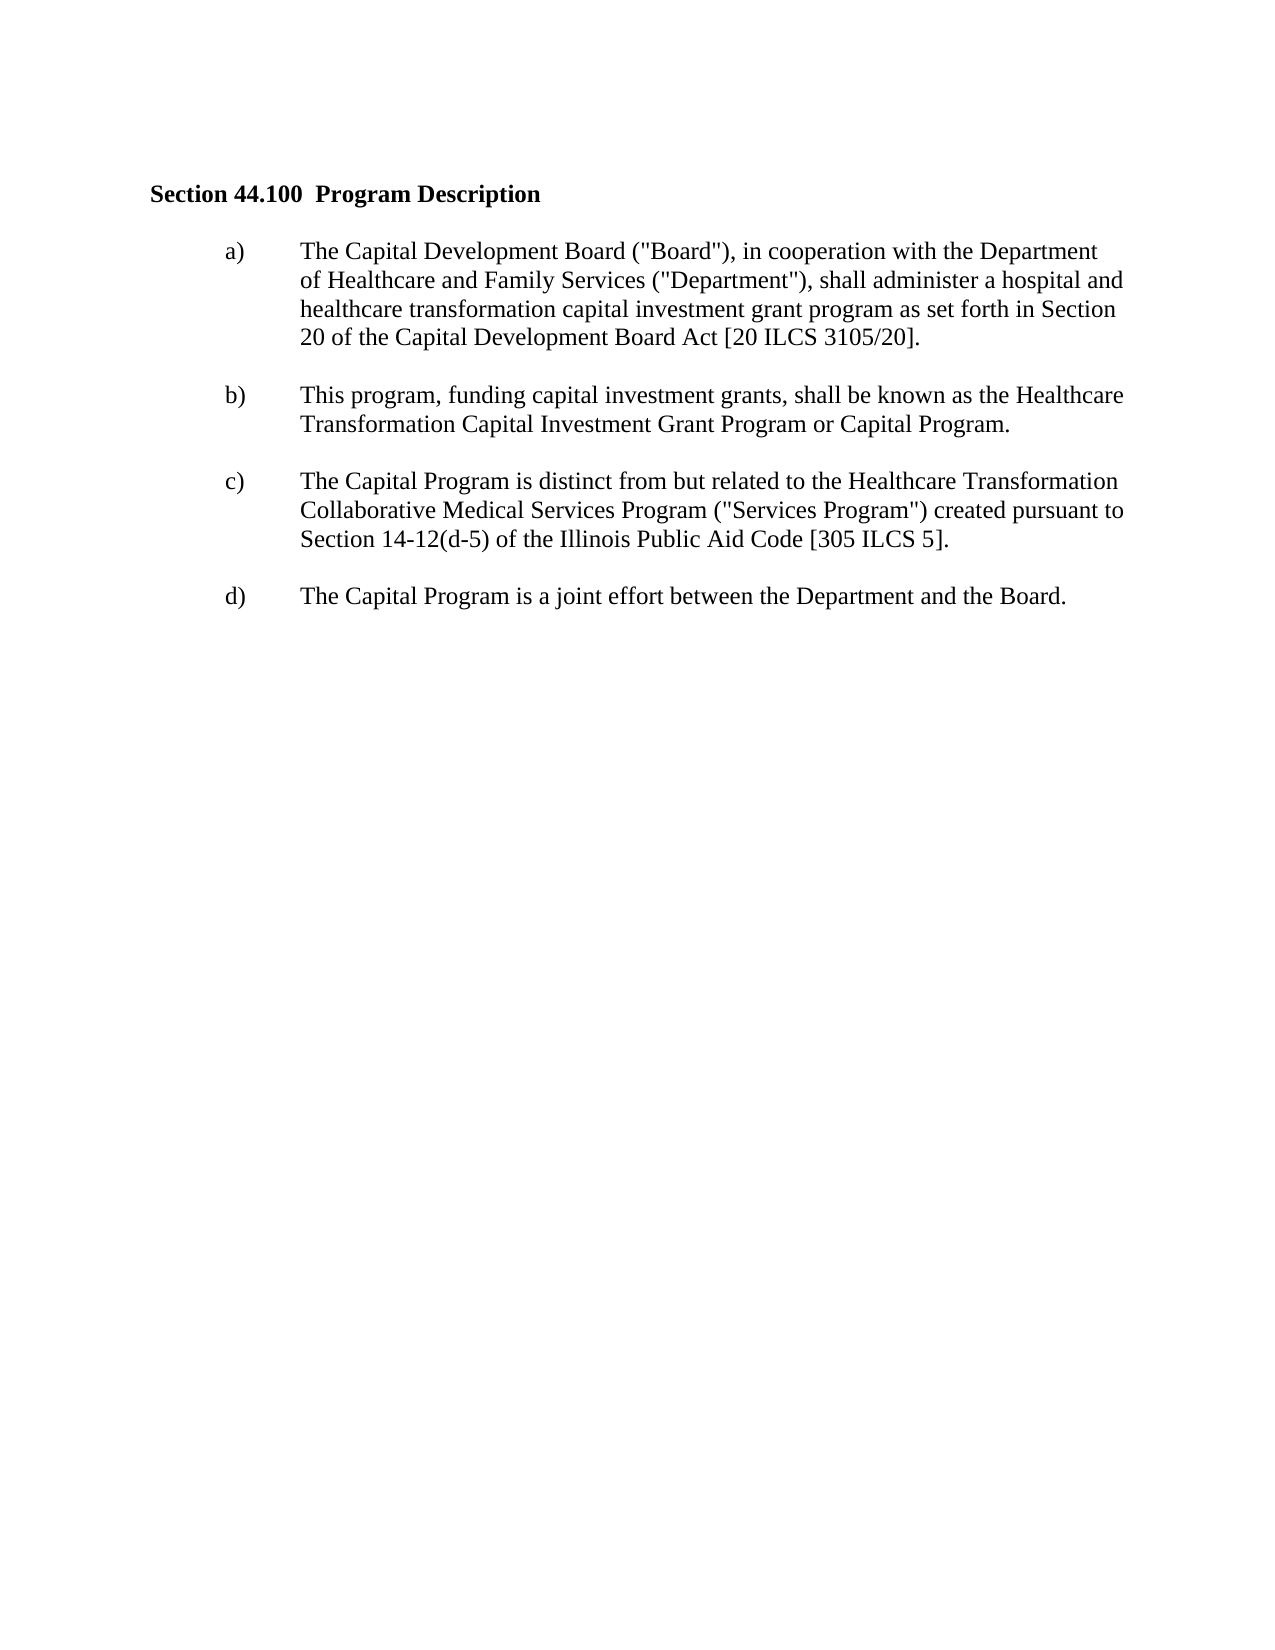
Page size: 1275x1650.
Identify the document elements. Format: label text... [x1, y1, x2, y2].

text a) The Capital Development Board ("Board"), in cooperation with the Department of Healthcare and Family Services ("Department"), shall administer a hospital and healthcare transformation capital investment grant program as set forth in Section 20 of the Capital Development Board Act [20 ILCS 3105/20]. [225, 236, 1125, 351]
text d) The Capital Program is a joint effort between the Department and the Board. [225, 581, 1125, 610]
text Section 44.100 Program Description [150, 179, 1125, 207]
text b) This program, funding capital investment grants, shall be known as the Healthcare Transformation Capital Investment Grant Program or Capital Program. [225, 380, 1125, 437]
text c) The Capital Program is distinct from but related to the Healthcare Transformation Collaborative Medical Services Program ("Services Program") created pursuant to Section 14-12(d-5) of the Illinois Public Aid Code [305 ILCS 5]. [225, 466, 1125, 552]
